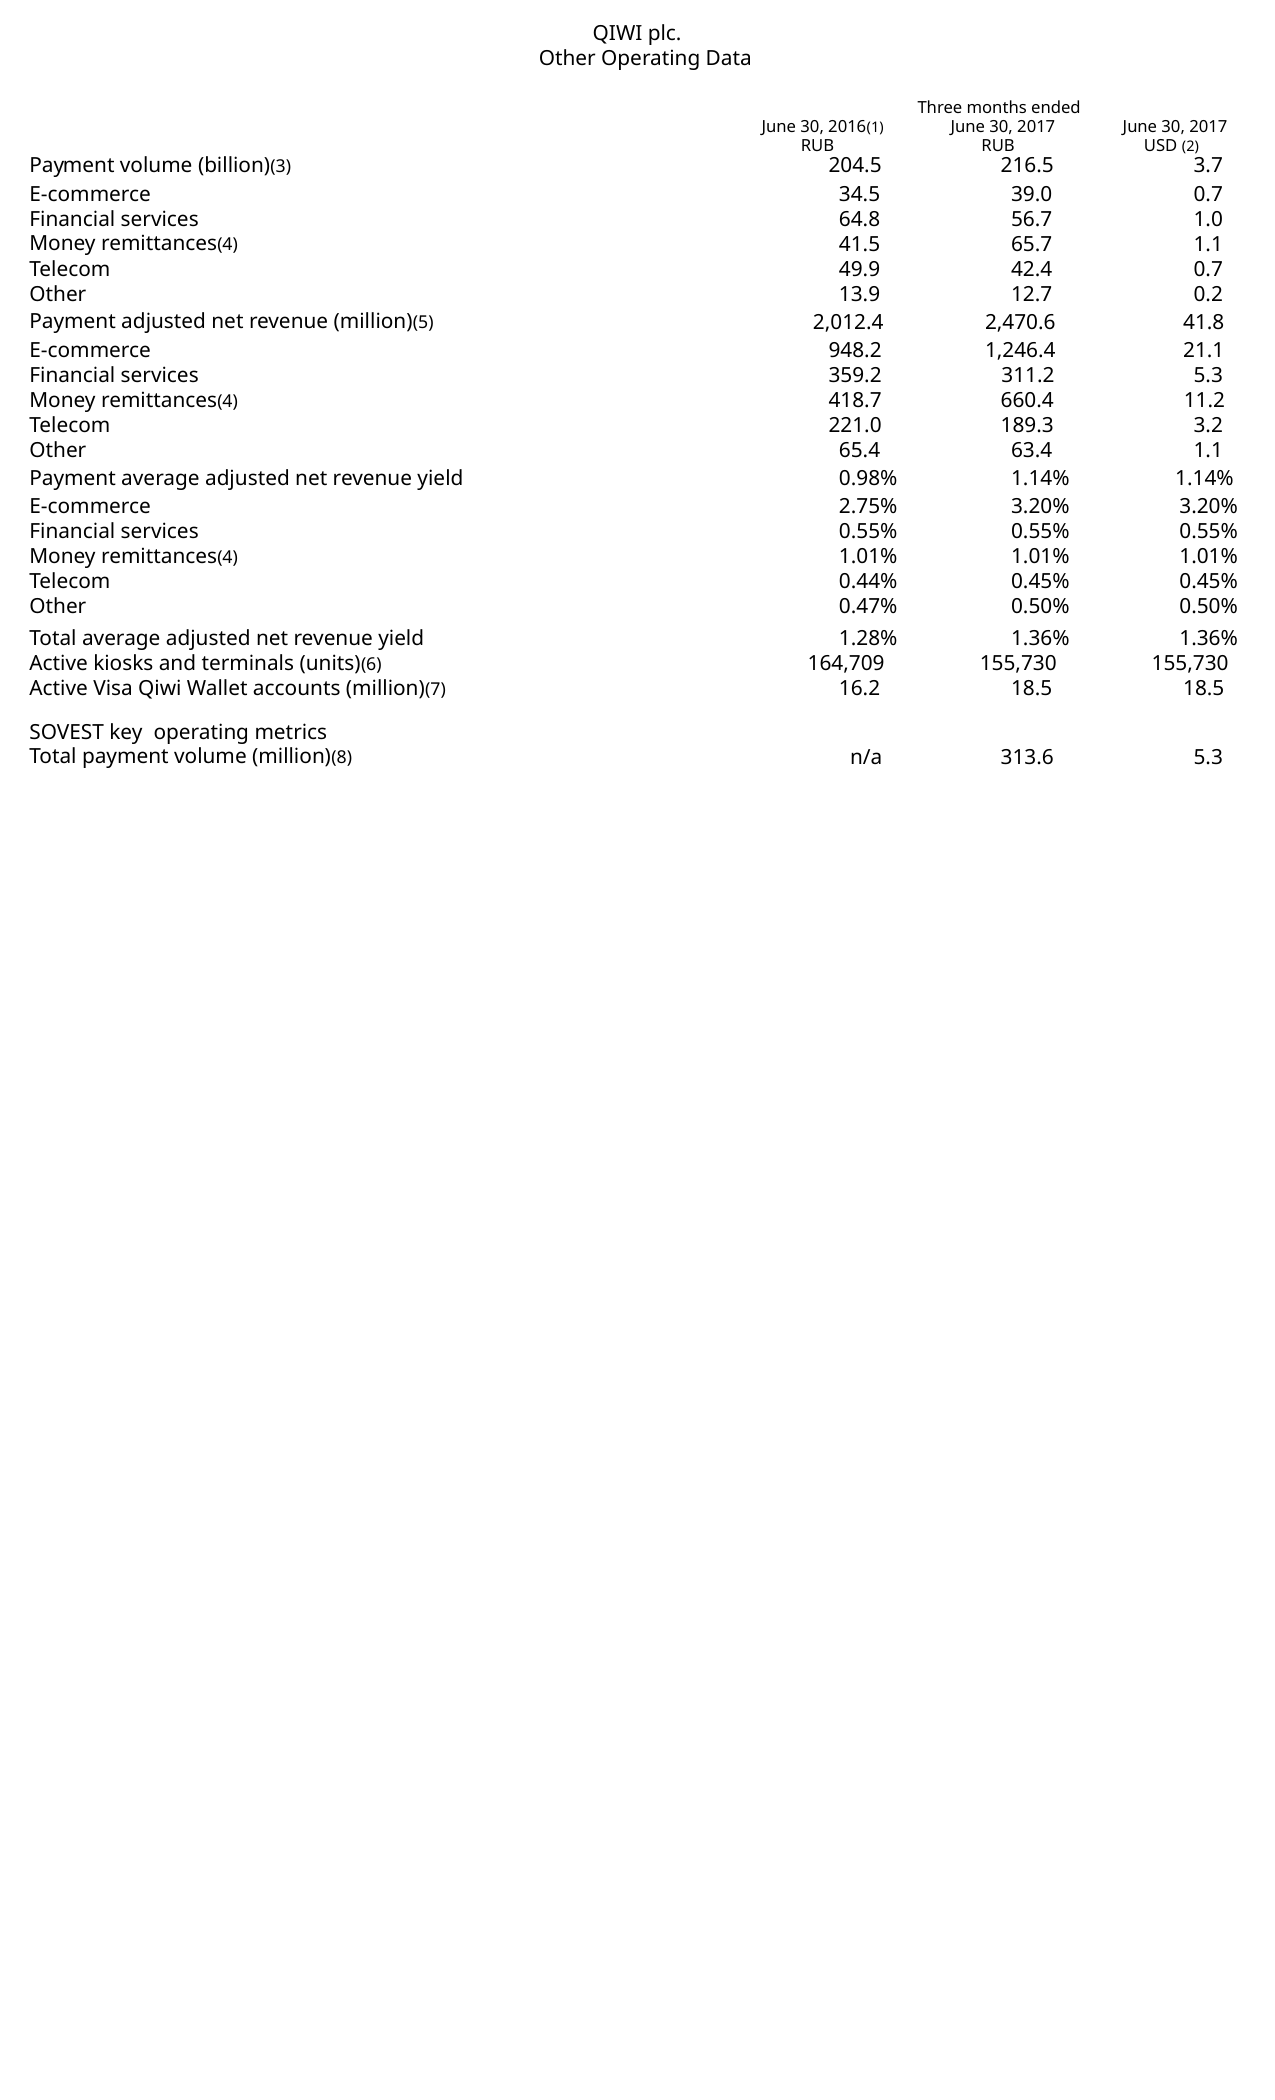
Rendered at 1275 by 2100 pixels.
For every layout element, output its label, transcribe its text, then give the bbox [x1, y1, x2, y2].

text 0.98% [839, 467, 932, 490]
text Financial services [29, 208, 234, 231]
text 12.7 [1011, 283, 1086, 306]
text Money remittances(4) [29, 389, 269, 412]
text 65.4 [839, 439, 914, 462]
text 216.5 [1000, 154, 1088, 178]
text 3.7 [1193, 154, 1256, 178]
text 0.7 [1193, 258, 1256, 281]
text 41.8 [1183, 311, 1252, 334]
text Other [29, 439, 111, 462]
text 2,470.6 [985, 311, 1085, 334]
text 660.4 [1000, 389, 1088, 412]
text Active Visa Qiwi Wallet accounts (million)(7) [29, 676, 510, 699]
text 16.2 [839, 677, 914, 700]
text 3.20% [1011, 495, 1100, 518]
text Telecom [29, 414, 140, 437]
text 65.7 [1011, 233, 1086, 256]
text 34.5 [839, 183, 907, 206]
text 56.7 [1011, 208, 1086, 231]
text 63.4 [1011, 439, 1086, 462]
text 155,730 [979, 652, 1092, 675]
text 164,709 [807, 652, 920, 675]
text E-commerce [29, 339, 182, 362]
text 42.4 [1011, 258, 1086, 281]
text 13.9 [839, 283, 914, 306]
text Telecom [29, 570, 140, 593]
text 1.36% [1179, 627, 1275, 650]
text 204.5 [828, 154, 916, 178]
text 1.01% [1011, 545, 1107, 568]
text 5.3 [1193, 364, 1256, 387]
text Other [29, 596, 111, 619]
text Money remittances(4) [29, 545, 269, 568]
text 18.5 [1183, 677, 1258, 700]
text Money remittances(4) [29, 232, 269, 255]
text E-commerce [29, 183, 182, 206]
text 3.2 [1193, 414, 1256, 437]
text 948.2 [828, 339, 909, 362]
text ment volume (billion)(3) [63, 154, 340, 177]
text Other Operating Data [538, 47, 801, 70]
text 155,730 [1151, 652, 1264, 675]
text Other [29, 283, 111, 306]
text USD (2) [1144, 136, 1227, 155]
text Three months ended [917, 99, 1112, 117]
text 1.14% [1175, 467, 1275, 490]
text 311.2 [1001, 364, 1088, 387]
text 0.7 [1193, 183, 1249, 206]
text 1.01% [1179, 545, 1275, 568]
text 1.36% [1011, 627, 1107, 650]
text 3.20% [1179, 495, 1275, 518]
text Pay [29, 154, 132, 178]
text 1.0 [1193, 208, 1256, 231]
text Financial services [29, 364, 234, 387]
text RUB [801, 136, 863, 155]
text 1,246.4 [985, 339, 1085, 362]
text n/a [850, 746, 911, 769]
text SOVEST key [29, 721, 148, 744]
text June 30, 2017 [950, 117, 1086, 136]
text QIWI plc. [592, 22, 726, 45]
text 0.50% [1011, 596, 1107, 619]
text 418.7 [828, 389, 916, 412]
text 0.55% [839, 520, 934, 543]
text operating metrics [148, 721, 367, 744]
text Total average adjusted net revenue yield [29, 627, 457, 650]
text 0.45% [1011, 570, 1107, 593]
text 0.2 [1193, 283, 1256, 306]
text 0.55% [1179, 520, 1275, 543]
text 5.3 [1193, 746, 1256, 769]
text 39.0 [1011, 183, 1079, 206]
text 49.9 [839, 258, 914, 281]
text Active kiosks and terminals (units)(6) [29, 651, 427, 674]
text 41.5 [839, 233, 914, 256]
text 64.8 [839, 208, 914, 231]
text Payment adjusted net revenue (million)(5) [29, 311, 512, 334]
text 0.45% [1179, 570, 1275, 593]
text 359.2 [828, 364, 916, 387]
text 0.47% [839, 596, 934, 619]
text 18.5 [1011, 677, 1086, 700]
text RUB [981, 136, 1043, 155]
text 221.0 [828, 414, 916, 437]
text June 30, 2017 [1122, 117, 1258, 136]
text 189.3 [1000, 414, 1088, 437]
text Financial services [29, 520, 234, 543]
text June 30, 2016(1) [761, 117, 916, 136]
text 0.55% [1011, 520, 1107, 543]
text 2,012.4 [813, 311, 913, 334]
text 313.6 [1000, 746, 1088, 769]
text 0.44% [839, 570, 934, 593]
text Total payment volume (million)(8) [29, 745, 397, 768]
text 21.1 [1183, 339, 1252, 362]
text Payment average adjusted net revenue yield [29, 467, 568, 490]
text 1.01% [839, 545, 934, 568]
text 0.50% [1179, 596, 1275, 619]
text E-commerce [29, 495, 182, 518]
text 1.14% [1011, 467, 1104, 490]
text 1.1 [1193, 439, 1256, 462]
text 1.28% [839, 627, 934, 650]
text 2.75% [839, 495, 928, 518]
text Telecom [29, 258, 140, 281]
text 1.1 [1193, 233, 1256, 256]
text 11.2 [1183, 389, 1258, 412]
